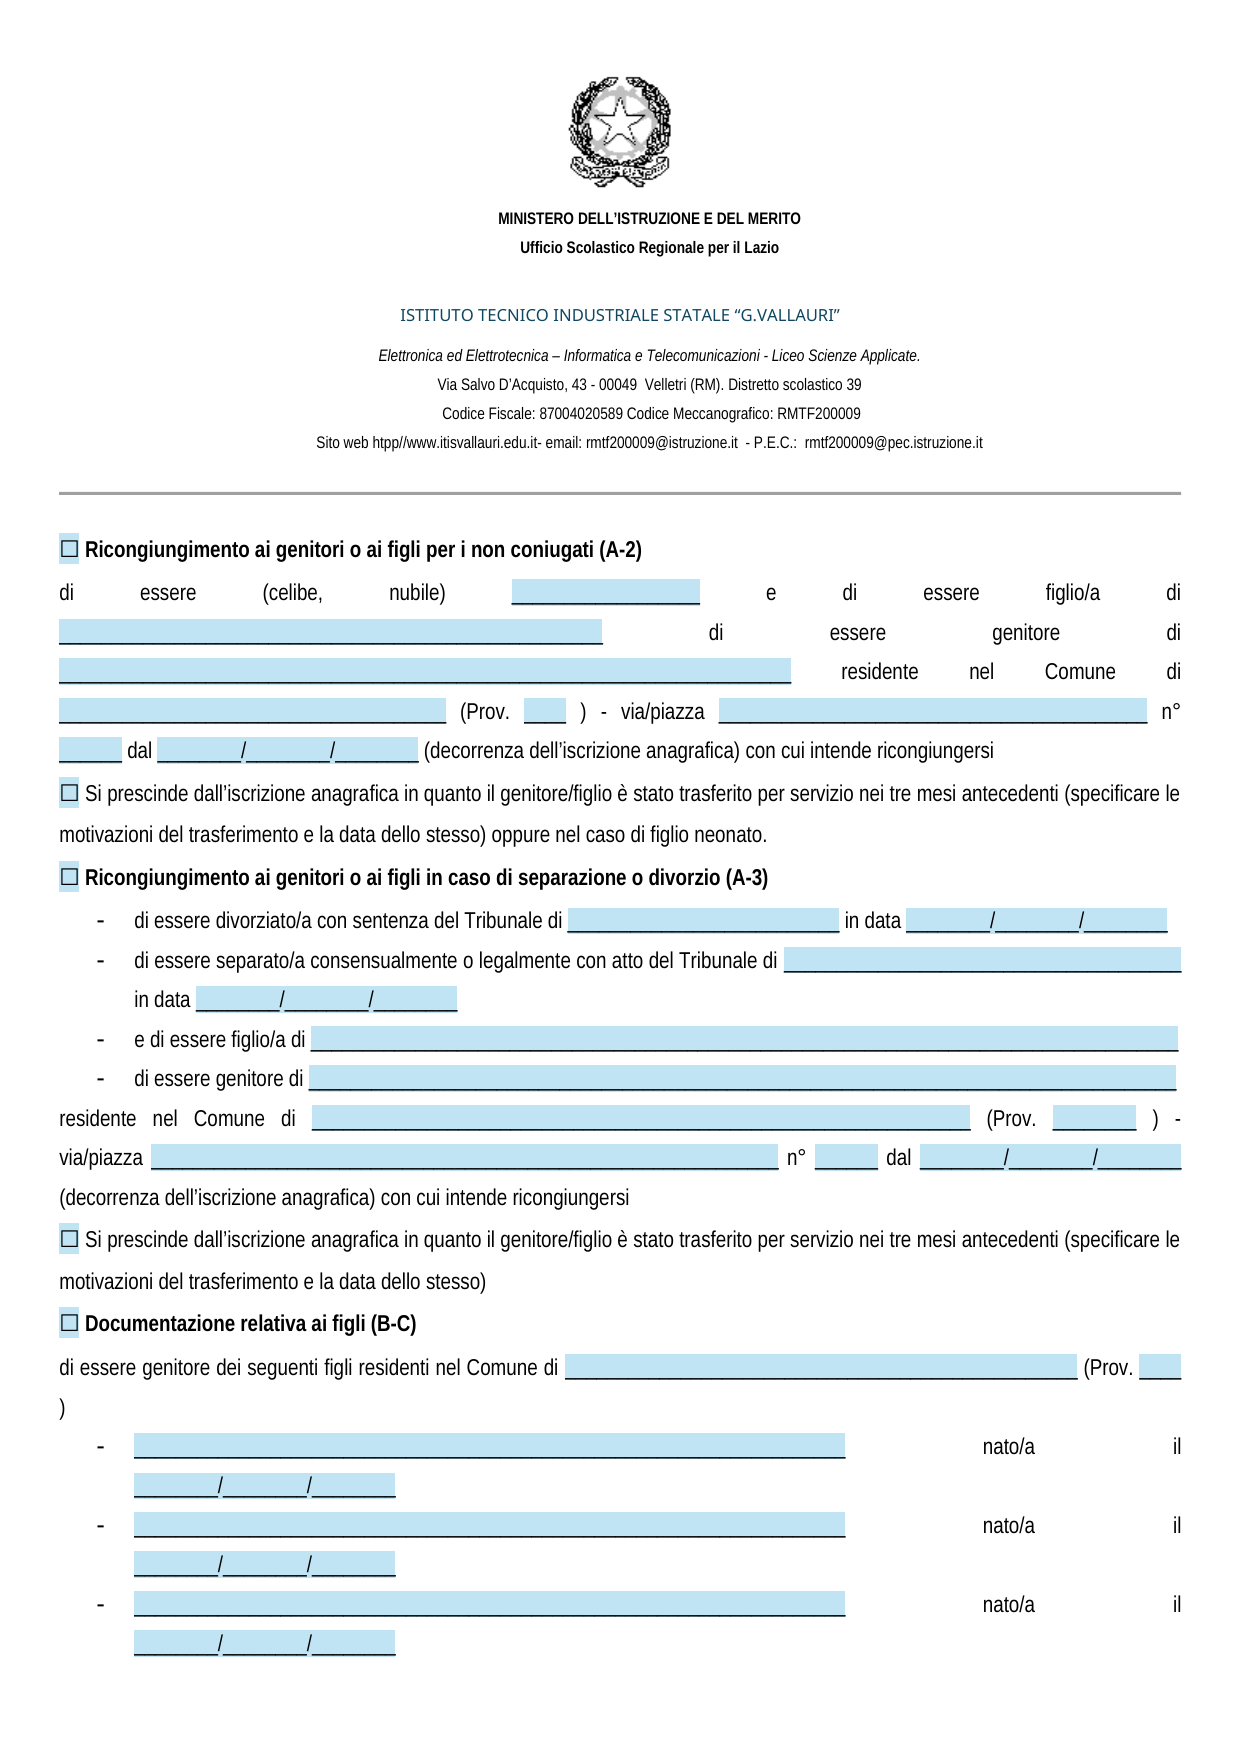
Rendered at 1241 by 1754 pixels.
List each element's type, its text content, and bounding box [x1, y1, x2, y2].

text Si prescinde dall’iscrizione anagrafica in quanto il genitore/figlio è stato trasferito per servizio nei tre mesi antecedenti (specificare le motivazioni del trasferimento e la data dello stesso) oppure nel caso di figlio neonato. [59, 777, 1181, 847]
text residente nel Comune di (Prov. ) - via/piazza n° dal (decorrenza dell’iscrizione anagrafica) con cui intende ricongiungersi [59, 1105, 1181, 1210]
list nato/a il [97, 1512, 1181, 1578]
text Ricongiungimento ai genitori o ai figli per i non coniugati (A-2) [59, 532, 1181, 564]
text Documentazione relativa ai figli (B-C) [79, 1307, 1181, 1338]
text Ricongiungimento ai genitori o ai figli in caso di separazione o divorzio (A-3) [79, 861, 1181, 892]
list nato/a il [97, 1433, 1181, 1499]
list di essere divorziato/a con sentenza del Tribunale di in data [97, 907, 1181, 934]
list di essere separato/a consensualmente o legalmente con atto del Tribunale di in data [97, 947, 1181, 1013]
text di essere genitore dei seguenti figli residenti nel Comune di (Prov. ) [59, 1354, 1181, 1420]
text Si prescinde dall’iscrizione anagrafica in quanto il genitore/figlio è stato trasferito per servizio nei tre mesi antecedenti (specificare le motivazioni del trasferimento e la data dello stesso) [59, 1223, 1181, 1294]
text di essere (celibe, nubile) e di essere figlio/a di di essere genitore di residente nel Comune di (Prov. ) - via/piazza n° dal (decorrenza dell’iscrizione anagrafica) con cui intende ricongiungersi [59, 579, 1181, 764]
picture [567, 73, 674, 196]
list nato/a il [97, 1591, 1181, 1657]
list di essere genitore di [97, 1065, 309, 1092]
list e di essere figlio/a di [97, 1026, 311, 1052]
